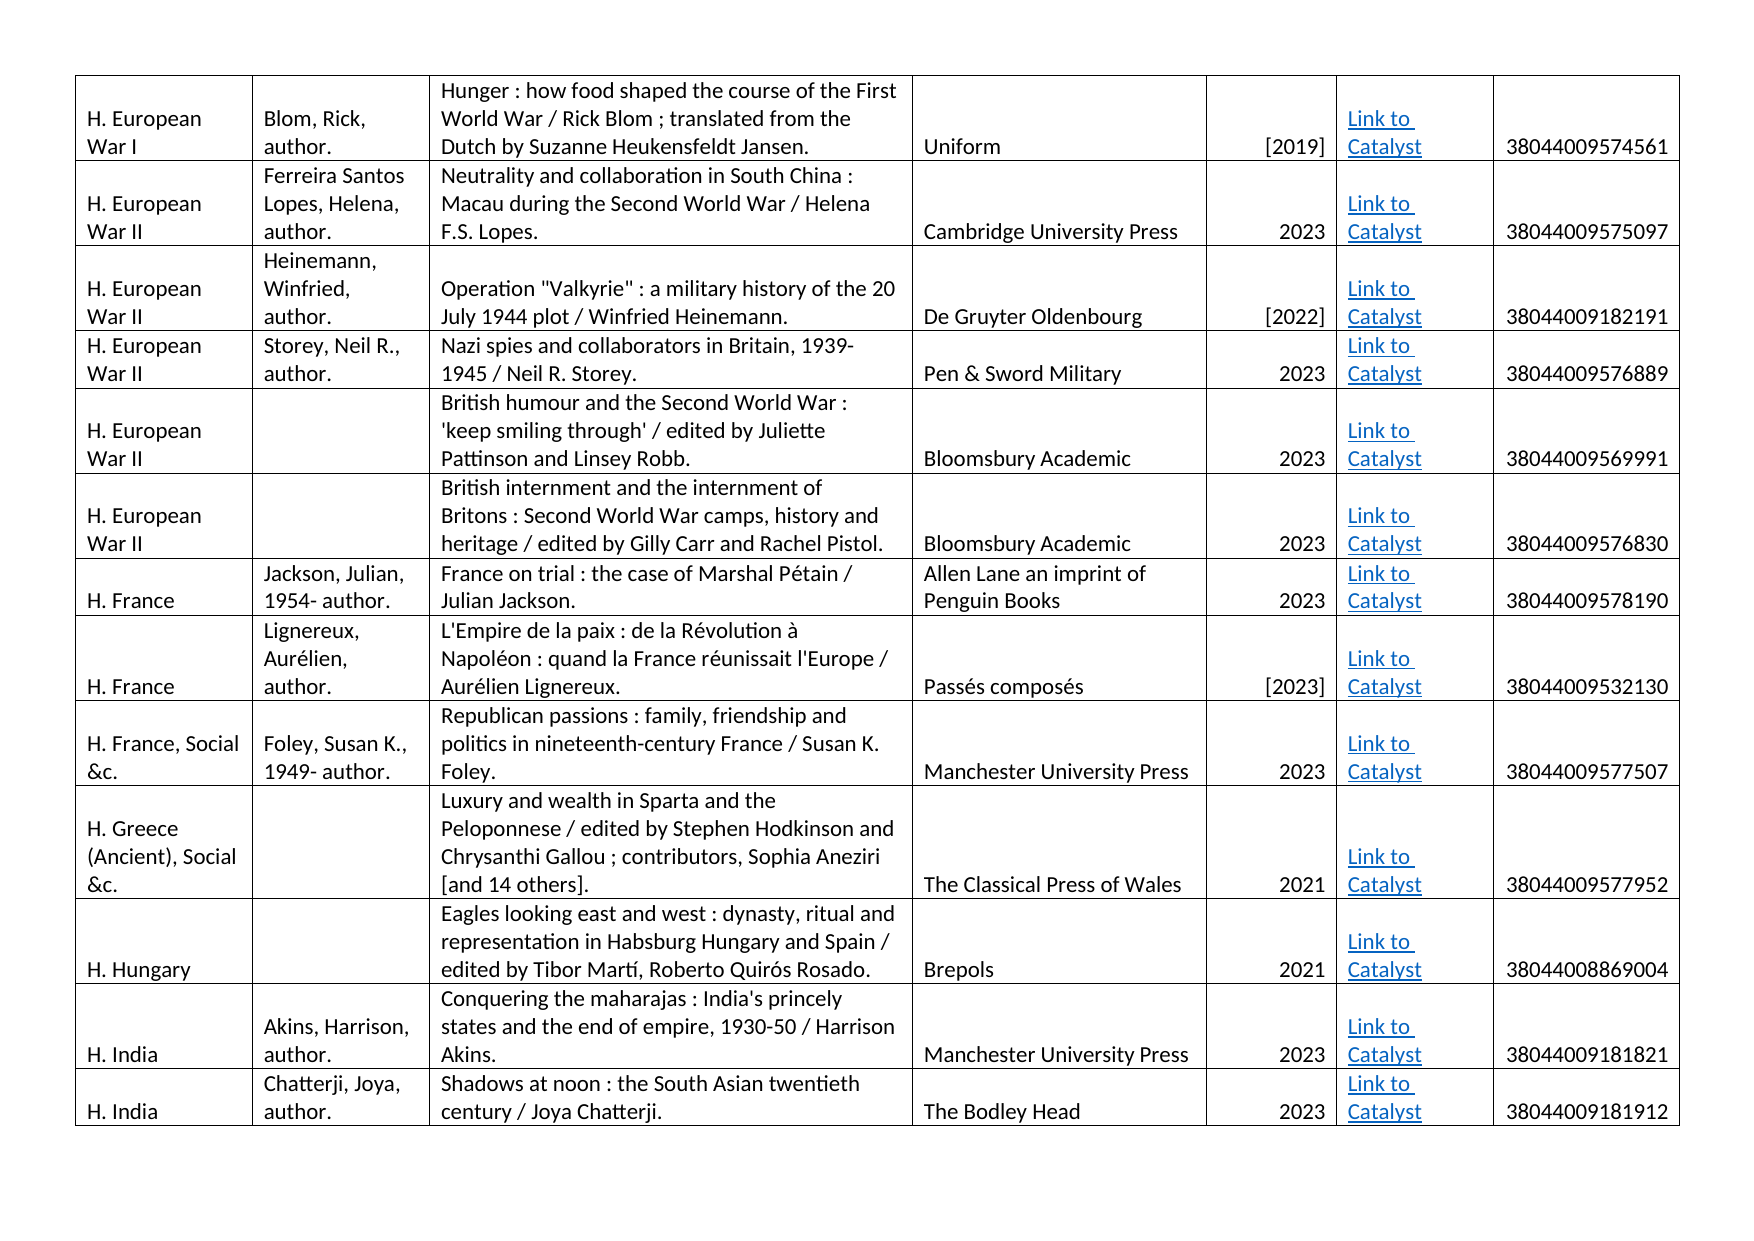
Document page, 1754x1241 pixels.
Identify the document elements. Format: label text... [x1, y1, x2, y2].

table_cell British humour and the Second World War : 'keep smiling through' / edited by Juliette Pattinson and Linsey Robb. [430, 389, 912, 472]
table_cell Link to Catalyst [1337, 616, 1493, 700]
table_cell 38044009181821 [1494, 984, 1679, 1068]
table_cell Allen Lane an imprint of Penguin Books [913, 559, 1206, 615]
table_cell Pen & Sword Military [913, 331, 1206, 387]
table_cell 2023 [1207, 161, 1336, 245]
table_cell De Gruyter Oldenbourg [913, 246, 1206, 330]
table_cell 38044008869004 [1494, 899, 1679, 983]
table_cell Luxury and wealth in Sparta and the Peloponnese / edited by Stephen Hodkinson and Chrysanthi Gallou ; contributors, Sophia Aneziri [and 14 others]. [430, 786, 912, 898]
table_cell Link to Catalyst [1337, 76, 1493, 160]
table_cell Lignereux, Aurélien, author. [253, 616, 429, 700]
table_cell Storey, Neil R., author. [253, 331, 429, 387]
table_cell [253, 899, 429, 983]
table_cell Manchester University Press [913, 984, 1206, 1068]
table_cell 2023 [1207, 559, 1336, 615]
table_cell Akins, Harrison, author. [253, 984, 429, 1068]
table_cell Shadows at noon : the South Asian twentieth century / Joya Chatterji. [430, 1069, 912, 1125]
table_cell Cambridge University Press [913, 161, 1206, 245]
table_cell Link to Catalyst [1337, 246, 1493, 330]
table_cell H. Greece (Ancient), Social &c. [76, 786, 252, 898]
table_cell Brepols [913, 899, 1206, 983]
table_cell 2023 [1207, 331, 1336, 387]
table_cell 38044009574561 [1494, 76, 1679, 160]
table_cell 38044009576830 [1494, 474, 1679, 558]
table_cell 2021 [1207, 786, 1336, 898]
table_cell Link to Catalyst [1337, 331, 1493, 387]
table_cell France on trial : the case of Marshal Pétain / Julian Jackson. [430, 559, 912, 615]
table_cell British internment and the internment of Britons : Second World War camps, history and heritage / edited by Gilly Carr and Rachel Pistol. [430, 474, 912, 558]
table_cell H. Hungary [76, 899, 252, 983]
table_cell H. European War I [76, 76, 252, 160]
table_cell [2022] [1207, 246, 1336, 330]
table_cell Link to Catalyst [1337, 786, 1493, 898]
table_cell 38044009569991 [1494, 389, 1679, 472]
table_cell 38044009577952 [1494, 786, 1679, 898]
table_cell Ferreira Santos Lopes, Helena, author. [253, 161, 429, 245]
table_cell 38044009577507 [1494, 701, 1679, 785]
table_cell The Classical Press of Wales [913, 786, 1206, 898]
table_cell [2019] [1207, 76, 1336, 160]
table_cell L'Empire de la paix : de la Révolution à Napoléon : quand la France réunissait l'Europe / Aurélien Lignereux. [430, 616, 912, 700]
table_cell Eagles looking east and west : dynasty, ritual and representation in Habsburg Hungary and Spain / edited by Tibor Martí, Roberto Quirós Rosado. [430, 899, 912, 983]
table_cell 2021 [1207, 899, 1336, 983]
table_cell 38044009575097 [1494, 161, 1679, 245]
table_cell 38044009182191 [1494, 246, 1679, 330]
table_cell Neutrality and collaboration in South China : Macau during the Second World War / Helena F.S. Lopes. [430, 161, 912, 245]
table_cell Blom, Rick, author. [253, 76, 429, 160]
table_cell H. European War II [76, 389, 252, 472]
table_cell Link to Catalyst [1337, 474, 1493, 558]
table_cell Link to Catalyst [1337, 984, 1493, 1068]
table_cell 38044009576889 [1494, 331, 1679, 387]
table_cell [253, 474, 429, 558]
table_cell Hunger : how food shaped the course of the First World War / Rick Blom ; translated from the Dutch by Suzanne Heukensfeldt Jansen. [430, 76, 912, 160]
table_cell Conquering the maharajas : India's princely states and the end of empire, 1930-50 / Harrison Akins. [430, 984, 912, 1068]
table_cell 2023 [1207, 389, 1336, 472]
table_cell [253, 389, 429, 472]
table_cell H. France [76, 616, 252, 700]
table_cell Link to Catalyst [1337, 161, 1493, 245]
table_cell 2023 [1207, 474, 1336, 558]
table_cell Uniform [913, 76, 1206, 160]
table_cell Republican passions : family, friendship and politics in nineteenth-century France / Susan K. Foley. [430, 701, 912, 785]
table_cell Manchester University Press [913, 701, 1206, 785]
table_cell H. European War II [76, 474, 252, 558]
table_cell Link to Catalyst [1337, 701, 1493, 785]
table_cell H. European War II [76, 161, 252, 245]
table_cell H. European War II [76, 246, 252, 330]
table_cell H. India [76, 984, 252, 1068]
table_cell H. India [76, 1069, 252, 1125]
table_cell Link to Catalyst [1337, 1069, 1493, 1125]
table_cell 38044009532130 [1494, 616, 1679, 700]
table_cell Foley, Susan K., 1949- author. [253, 701, 429, 785]
table_cell Link to Catalyst [1337, 389, 1493, 472]
table_cell H. European War II [76, 331, 252, 387]
table_cell 2023 [1207, 984, 1336, 1068]
table_cell Heinemann, Winfried, author. [253, 246, 429, 330]
table_cell Bloomsbury Academic [913, 389, 1206, 472]
table_cell Link to Catalyst [1337, 559, 1493, 615]
table_cell Bloomsbury Academic [913, 474, 1206, 558]
table_cell 2023 [1207, 1069, 1336, 1125]
table_cell Operation "Valkyrie" : a military history of the 20 July 1944 plot / Winfried Heinemann. [430, 246, 912, 330]
table_cell [253, 786, 429, 898]
table_cell The Bodley Head [913, 1069, 1206, 1125]
table_cell [2023] [1207, 616, 1336, 700]
table_cell 2023 [1207, 701, 1336, 785]
table_cell 38044009578190 [1494, 559, 1679, 615]
table_cell Link to Catalyst [1337, 899, 1493, 983]
table_cell Passés composés [913, 616, 1206, 700]
table_cell 38044009181912 [1494, 1069, 1679, 1125]
table_cell H. France, Social &c. [76, 701, 252, 785]
table_cell Jackson, Julian, 1954- author. [253, 559, 429, 615]
table_cell Nazi spies and collaborators in Britain, 1939-1945 / Neil R. Storey. [430, 331, 912, 387]
table_cell H. France [76, 559, 252, 615]
table_cell Chatterji, Joya, author. [253, 1069, 429, 1125]
